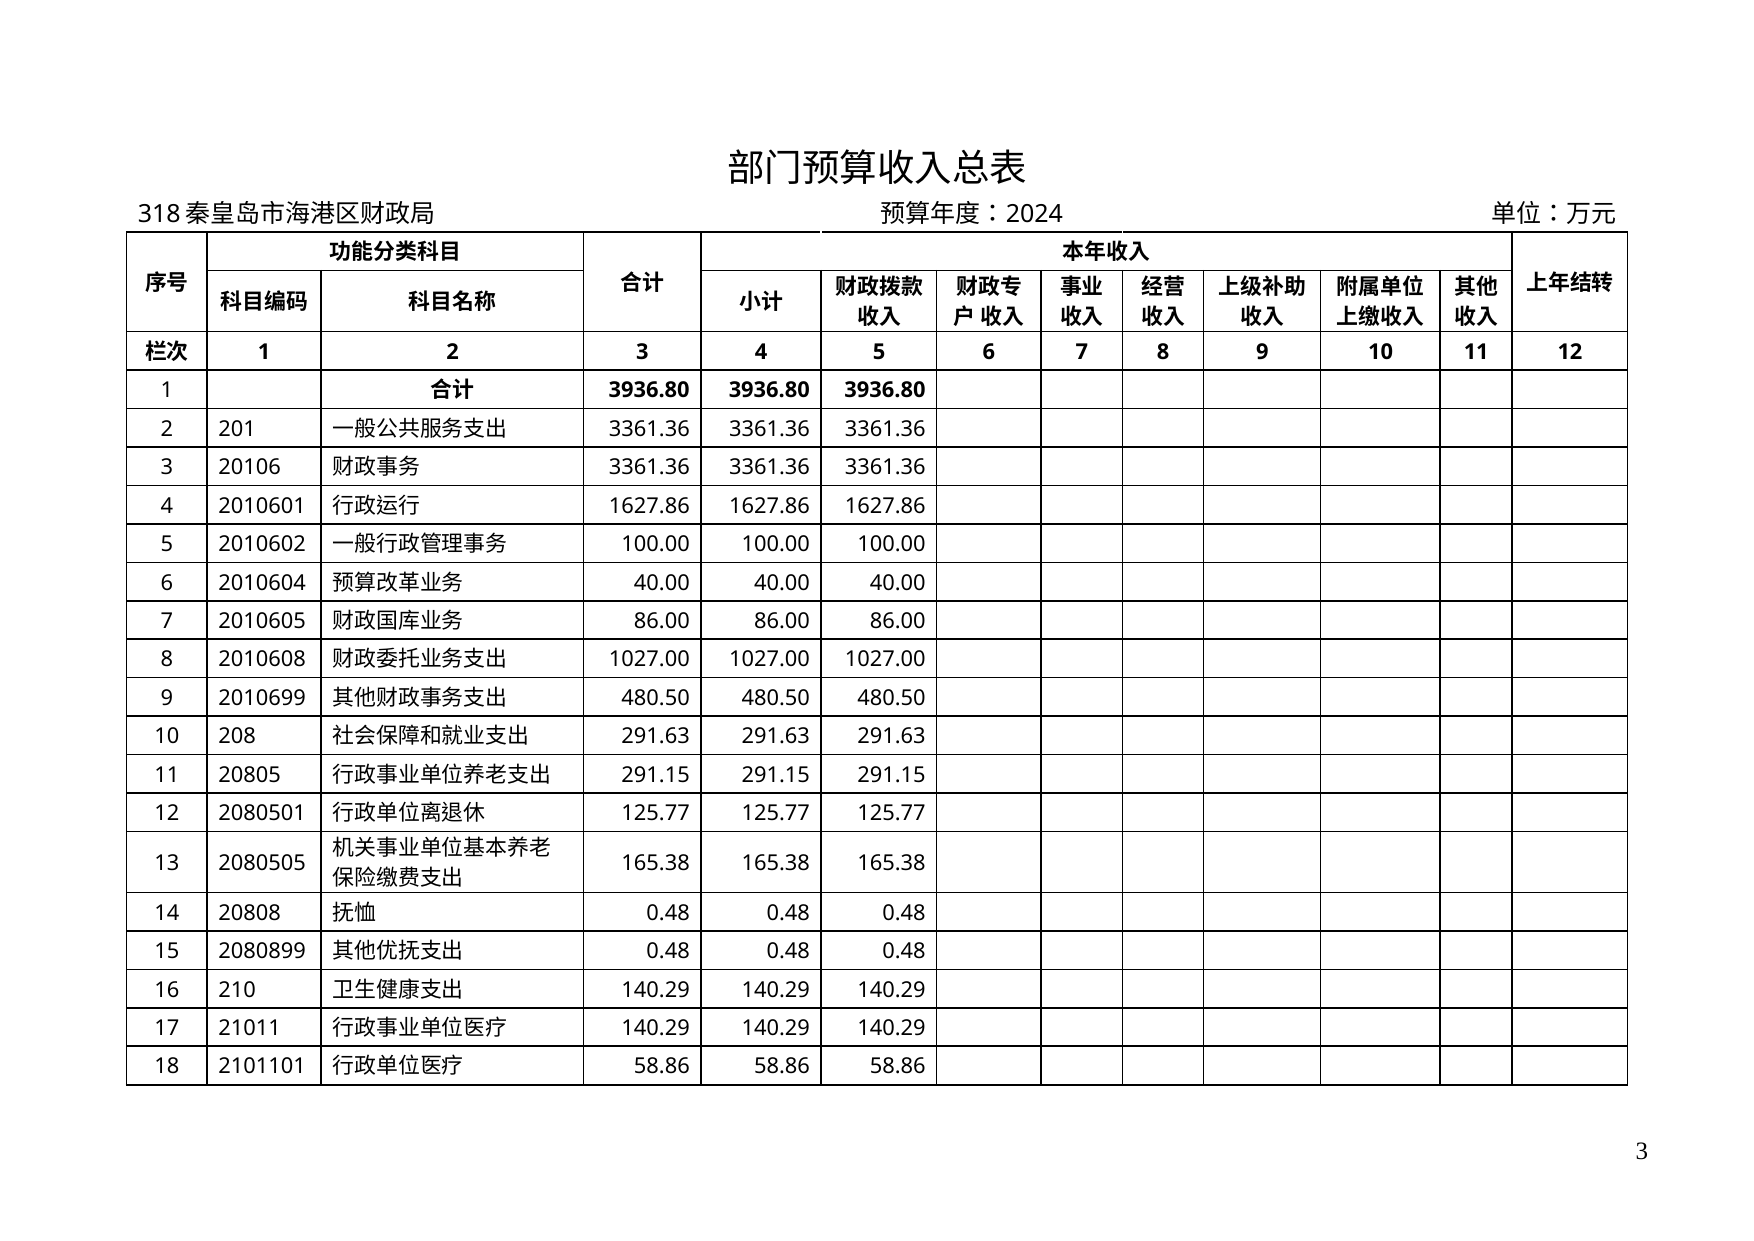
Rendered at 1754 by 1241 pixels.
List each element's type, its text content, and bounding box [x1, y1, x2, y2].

table_cell 8 [127, 640, 206, 677]
table_cell 7 [1042, 332, 1122, 369]
table_cell 7 [127, 602, 206, 638]
table_cell 合计 [584, 233, 700, 331]
table_cell 11 [127, 755, 206, 792]
table_cell 一般公共服务支出 [322, 409, 583, 446]
table_cell [1042, 794, 1122, 831]
table_cell [937, 371, 1040, 408]
table_cell [1441, 932, 1511, 968]
table_cell [1513, 1009, 1627, 1045]
table_cell 2080505 [208, 832, 320, 892]
table_cell [1441, 970, 1511, 1007]
table_cell [1042, 717, 1122, 754]
table_cell [1204, 678, 1320, 715]
table_cell 40.00 [584, 563, 700, 600]
table_cell 480.50 [822, 678, 936, 715]
table_cell 16 [127, 970, 206, 1007]
table_cell 291.15 [702, 755, 820, 792]
table_cell [1441, 794, 1511, 831]
table_cell 291.63 [822, 717, 936, 754]
table_cell [1042, 371, 1122, 408]
table_cell 165.38 [822, 832, 936, 892]
table_cell [1321, 832, 1439, 892]
table_cell 事业收入 [1042, 271, 1122, 331]
table_cell [1204, 717, 1320, 754]
table_cell 201 [208, 409, 320, 446]
table_cell 5 [822, 332, 936, 369]
table_cell [1321, 640, 1439, 677]
table_cell 140.29 [822, 970, 936, 1007]
table_cell [937, 678, 1040, 715]
table_cell 3936.80 [702, 371, 820, 408]
table_cell [1204, 371, 1320, 408]
table_cell 1 [127, 371, 206, 408]
table_cell 2010601 [208, 486, 320, 523]
table_cell [1123, 1009, 1203, 1045]
table_cell 附属单位上缴收入 [1321, 271, 1439, 331]
table_cell 480.50 [702, 678, 820, 715]
table_cell 财政专户 收入 [937, 271, 1040, 331]
table_cell 8 [1123, 332, 1203, 369]
table_cell [1513, 678, 1627, 715]
table_cell 3361.36 [702, 409, 820, 446]
table_cell [1123, 563, 1203, 600]
table_cell [1123, 525, 1203, 561]
table_cell 其他优抚支出 [322, 932, 583, 968]
table_cell [1042, 893, 1122, 930]
table_cell 12 [1513, 332, 1627, 369]
table_cell [1123, 1047, 1203, 1084]
table_cell 0.48 [822, 893, 936, 930]
table_cell 140.29 [702, 970, 820, 1007]
table_cell [1204, 409, 1320, 446]
table_cell [937, 1009, 1040, 1045]
table_cell 9 [127, 678, 206, 715]
table_cell 208 [208, 717, 320, 754]
table_cell 功能分类科目 [208, 233, 583, 270]
table_cell [1042, 640, 1122, 677]
table_cell [1042, 1047, 1122, 1084]
table_cell [1042, 832, 1122, 892]
table_header 318秦皇岛市海港区财政局 [127, 195, 820, 231]
table_cell 20808 [208, 893, 320, 930]
table_cell 6 [127, 563, 206, 600]
table_cell 社会保障和就业支出 [322, 717, 583, 754]
table_cell [1513, 1047, 1627, 1084]
table_cell 1 [208, 332, 320, 369]
table_cell 栏次 [127, 332, 206, 369]
table_cell 科目名称 [322, 271, 583, 331]
table_cell 3936.80 [584, 371, 700, 408]
table_cell 17 [127, 1009, 206, 1045]
table_cell [937, 717, 1040, 754]
table_cell [1321, 717, 1439, 754]
table_cell [1204, 893, 1320, 930]
table_cell [1204, 794, 1320, 831]
table_cell 行政单位医疗 [322, 1047, 583, 1084]
table_cell 其他财政事务支出 [322, 678, 583, 715]
table_cell 行政事业单位医疗 [322, 1009, 583, 1045]
table_cell [1441, 640, 1511, 677]
table_cell 140.29 [584, 1009, 700, 1045]
table_cell 一般行政管理事务 [322, 525, 583, 561]
table_cell [1441, 717, 1511, 754]
table_cell [1321, 1047, 1439, 1084]
table_cell 125.77 [584, 794, 700, 831]
table_cell 86.00 [702, 602, 820, 638]
table_cell 86.00 [822, 602, 936, 638]
table_cell 经营收入 [1123, 271, 1203, 331]
table_cell [937, 602, 1040, 638]
table_cell 58.86 [822, 1047, 936, 1084]
table_cell [1204, 1009, 1320, 1045]
table_cell [1513, 602, 1627, 638]
table_cell 1627.86 [822, 486, 936, 523]
table_cell 本年收入 [702, 233, 1511, 270]
table_cell 1627.86 [702, 486, 820, 523]
table_cell [937, 448, 1040, 484]
table_cell [1513, 448, 1627, 484]
table_cell [1042, 1009, 1122, 1045]
table_cell 58.86 [584, 1047, 700, 1084]
table_cell [1123, 602, 1203, 638]
table_cell [1204, 525, 1320, 561]
table_cell 6 [937, 332, 1040, 369]
table_header 预算年度：2024 [822, 195, 1122, 231]
table_cell [1513, 832, 1627, 892]
table_cell [1513, 794, 1627, 831]
table_cell 3361.36 [584, 409, 700, 446]
table_cell [1441, 563, 1511, 600]
table_cell 0.48 [584, 932, 700, 968]
table_cell 100.00 [702, 525, 820, 561]
table_cell [937, 970, 1040, 1007]
table_cell 140.29 [702, 1009, 820, 1045]
table_cell 10 [127, 717, 206, 754]
table_cell 3361.36 [822, 448, 936, 484]
table_cell 预算改革业务 [322, 563, 583, 600]
table_cell [1204, 832, 1320, 892]
table_cell 125.77 [702, 794, 820, 831]
table_cell [1123, 755, 1203, 792]
table_cell [1321, 794, 1439, 831]
table_cell [1042, 755, 1122, 792]
table_cell 11 [1441, 332, 1511, 369]
table_cell 4 [127, 486, 206, 523]
table_cell [1042, 486, 1122, 523]
table_cell [1441, 893, 1511, 930]
table_cell [1321, 755, 1439, 792]
table_cell 2 [322, 332, 583, 369]
table_cell 财政事务 [322, 448, 583, 484]
table_cell 合计 [322, 371, 583, 408]
table_cell [1204, 563, 1320, 600]
table_cell [1123, 717, 1203, 754]
table_cell [1321, 893, 1439, 930]
table_cell 291.15 [822, 755, 936, 792]
table_cell 0.48 [822, 932, 936, 968]
table_cell [1204, 602, 1320, 638]
table_cell 4 [702, 332, 820, 369]
table_cell [1042, 602, 1122, 638]
table_cell 卫生健康支出 [322, 970, 583, 1007]
table_cell [1441, 678, 1511, 715]
table_cell 40.00 [702, 563, 820, 600]
table_cell [1321, 678, 1439, 715]
table_cell 其他收入 [1441, 271, 1511, 331]
table_cell [1441, 602, 1511, 638]
table_cell 3 [127, 448, 206, 484]
table_cell [1321, 486, 1439, 523]
table_cell [1204, 932, 1320, 968]
table_cell [1513, 640, 1627, 677]
table_cell 480.50 [584, 678, 700, 715]
table_cell [1123, 486, 1203, 523]
table_cell 1027.00 [584, 640, 700, 677]
table_cell [937, 755, 1040, 792]
table_cell [1123, 409, 1203, 446]
table_cell [1441, 832, 1511, 892]
table_cell [1513, 755, 1627, 792]
table_cell [1123, 794, 1203, 831]
table_cell 140.29 [822, 1009, 936, 1045]
table_cell 12 [127, 794, 206, 831]
table_cell 行政单位离退休 [322, 794, 583, 831]
table_cell [1123, 932, 1203, 968]
table_cell 210 [208, 970, 320, 1007]
table_cell 财政拨款 收入 [822, 271, 936, 331]
table_cell [1441, 486, 1511, 523]
table_cell 3936.80 [822, 371, 936, 408]
table_cell [1321, 602, 1439, 638]
table_cell [1123, 832, 1203, 892]
table_cell 14 [127, 893, 206, 930]
table_cell [1513, 893, 1627, 930]
table_cell 165.38 [584, 832, 700, 892]
table_cell 20805 [208, 755, 320, 792]
table_cell [1513, 563, 1627, 600]
table_cell 100.00 [822, 525, 936, 561]
table_cell [1321, 371, 1439, 408]
table_cell [1441, 1047, 1511, 1084]
table_cell [1513, 717, 1627, 754]
table_cell [1042, 525, 1122, 561]
table_cell 21011 [208, 1009, 320, 1045]
table_cell [1204, 486, 1320, 523]
table_cell [1042, 678, 1122, 715]
table_cell 0.48 [584, 893, 700, 930]
table_cell [1321, 1009, 1439, 1045]
table_cell [208, 371, 320, 408]
table_cell [1204, 970, 1320, 1007]
table_cell [1441, 525, 1511, 561]
table_cell 2010602 [208, 525, 320, 561]
table_cell 上年结转 [1513, 233, 1627, 331]
table_cell 3361.36 [584, 448, 700, 484]
text 部门预算收入总表 [106, 142, 1648, 193]
table_cell [1321, 525, 1439, 561]
table_cell 291.15 [584, 755, 700, 792]
table_cell [937, 932, 1040, 968]
table_cell 140.29 [584, 970, 700, 1007]
table_cell 2010604 [208, 563, 320, 600]
table_cell 291.63 [584, 717, 700, 754]
table_cell [937, 794, 1040, 831]
table_cell [1513, 409, 1627, 446]
table_cell [937, 640, 1040, 677]
table_cell 1027.00 [702, 640, 820, 677]
table_cell 1027.00 [822, 640, 936, 677]
table_cell 2080501 [208, 794, 320, 831]
table_cell [1204, 640, 1320, 677]
table_cell [937, 1047, 1040, 1084]
table_cell 100.00 [584, 525, 700, 561]
table_cell [1513, 932, 1627, 968]
table_cell [1441, 755, 1511, 792]
table_cell 1627.86 [584, 486, 700, 523]
table_cell 15 [127, 932, 206, 968]
table_cell [1204, 448, 1320, 484]
table_cell 2010699 [208, 678, 320, 715]
table_cell [1513, 970, 1627, 1007]
table_cell 2 [127, 409, 206, 446]
table_cell [1513, 486, 1627, 523]
table_cell 291.63 [702, 717, 820, 754]
table_cell [1042, 409, 1122, 446]
table_cell 10 [1321, 332, 1439, 369]
table_cell [937, 486, 1040, 523]
table_cell 5 [127, 525, 206, 561]
table_cell [1123, 371, 1203, 408]
table_cell 2010605 [208, 602, 320, 638]
table_cell [1123, 640, 1203, 677]
table_cell [1042, 932, 1122, 968]
table_cell [1513, 371, 1627, 408]
table_cell [1123, 970, 1203, 1007]
table_cell 0.48 [702, 893, 820, 930]
table_cell 3361.36 [822, 409, 936, 446]
table_cell 抚恤 [322, 893, 583, 930]
table_cell 86.00 [584, 602, 700, 638]
table_cell [1441, 371, 1511, 408]
table_cell 40.00 [822, 563, 936, 600]
table_cell [937, 525, 1040, 561]
table_cell [1123, 893, 1203, 930]
table_cell [1321, 932, 1439, 968]
table_cell 13 [127, 832, 206, 892]
table_cell 科目编码 [208, 271, 320, 331]
table_cell 2080899 [208, 932, 320, 968]
table_cell [1042, 563, 1122, 600]
table_cell 上级补助收入 [1204, 271, 1320, 331]
table_cell 20106 [208, 448, 320, 484]
table_cell [1441, 448, 1511, 484]
table_cell 9 [1204, 332, 1320, 369]
table_cell [1042, 448, 1122, 484]
table_cell 财政国库业务 [322, 602, 583, 638]
table_cell 0.48 [702, 932, 820, 968]
table_cell [1441, 1009, 1511, 1045]
table_cell [1321, 563, 1439, 600]
table_cell [1123, 448, 1203, 484]
table_cell [1204, 755, 1320, 792]
table_cell 行政事业单位养老支出 [322, 755, 583, 792]
table_cell 58.86 [702, 1047, 820, 1084]
table_cell [1321, 970, 1439, 1007]
table_cell [937, 409, 1040, 446]
table_cell 2010608 [208, 640, 320, 677]
table_header 单位：万元 [1123, 195, 1627, 231]
table_cell [1042, 970, 1122, 1007]
table_cell 165.38 [702, 832, 820, 892]
table_cell 行政运行 [322, 486, 583, 523]
table_cell 小计 [702, 271, 820, 331]
table_cell [1321, 448, 1439, 484]
table_cell 18 [127, 1047, 206, 1084]
table_cell [1204, 1047, 1320, 1084]
table_cell 3361.36 [702, 448, 820, 484]
table_cell [1513, 525, 1627, 561]
table_cell [1321, 409, 1439, 446]
table_cell 3 [584, 332, 700, 369]
table_cell [937, 893, 1040, 930]
table_cell 财政委托业务支出 [322, 640, 583, 677]
table_cell 机关事业单位基本养老保险缴费支出 [322, 832, 583, 892]
table_cell [1123, 678, 1203, 715]
table_cell 序号 [127, 233, 206, 331]
table_cell [1441, 409, 1511, 446]
table_cell 125.77 [822, 794, 936, 831]
table_cell [937, 563, 1040, 600]
table_cell 2101101 [208, 1047, 320, 1084]
table_cell [937, 832, 1040, 892]
